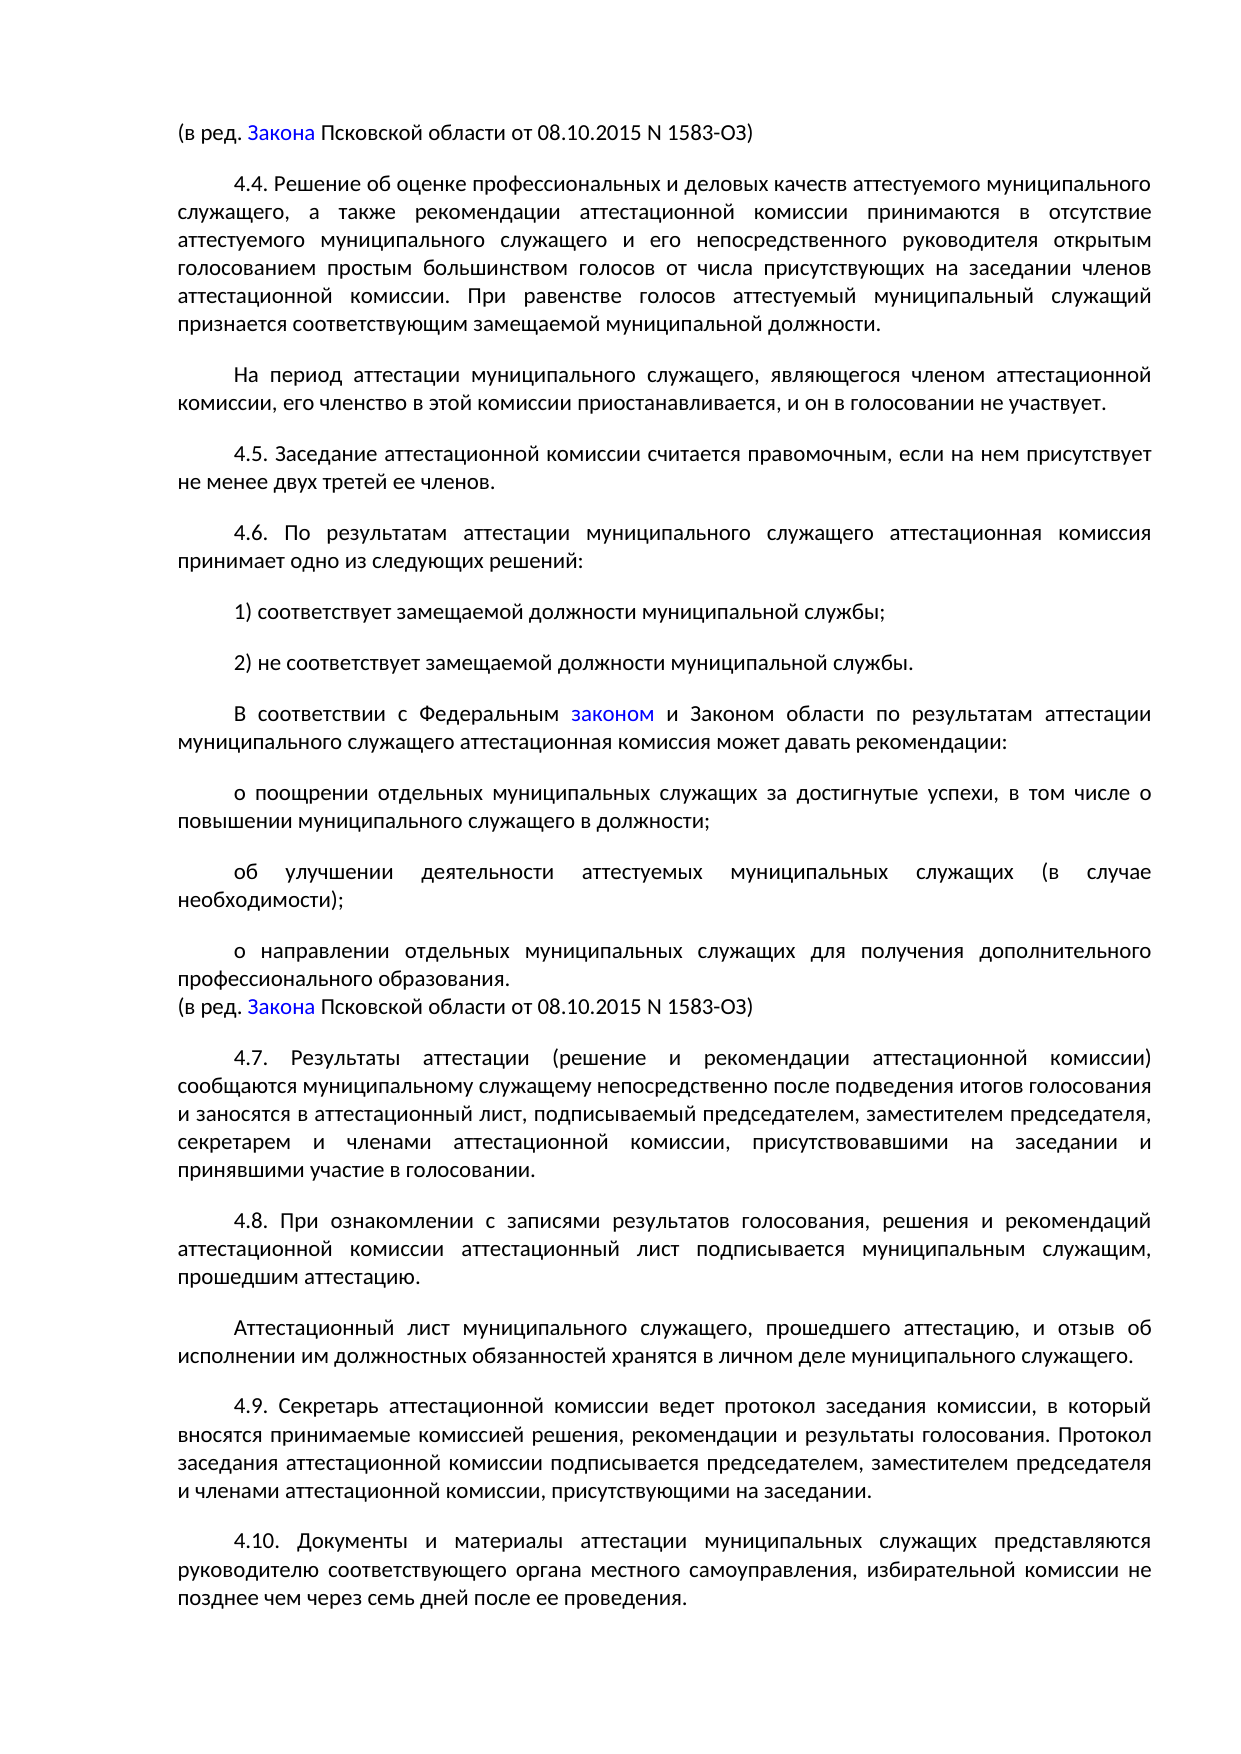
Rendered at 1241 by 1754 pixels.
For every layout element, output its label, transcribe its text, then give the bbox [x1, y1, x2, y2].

text 4.7. Результаты аттестации (решение и рекомендации аттестационной комиссии) сообщаются муниципальному служащему непосредственно после подведения итогов голосования и заносятся в аттестационный лист, подписываемый председателем, заместителем председателя, секретарем и членами аттестационной комиссии, присутствовавшими на заседании и принявшими участие в голосовании. [177, 1043, 1152, 1183]
text о направлении отдельных муниципальных служащих для получения дополнительного профессионального образования. [177, 936, 1152, 992]
text Аттестационный лист муниципального служащего, прошедшего аттестацию, и отзыв об исполнении им должностных обязанностей хранятся в личном деле муниципального служащего. [177, 1313, 1152, 1369]
text 2) не соответствует замещаемой должности муниципальной службы. [177, 648, 1152, 676]
text 4.10. Документы и материалы аттестации муниципальных служащих представляются руководителю соответствующего органа местного самоуправления, избирательной комиссии не позднее чем через семь дней после ее проведения. [177, 1527, 1152, 1611]
text 4.6. По результатам аттестации муниципального служащего аттестационная комиссия принимает одно из следующих решений: [177, 518, 1152, 574]
text 4.5. Заседание аттестационной комиссии считается правомочным, если на нем присутствует не менее двух третей ее членов. [177, 439, 1152, 495]
text 1) соответствует замещаемой должности муниципальной службы; [177, 597, 1152, 625]
text В соответствии с Федеральным законом и Законом области по результатам аттестации муниципального служащего аттестационная комиссия может давать рекомендации: [177, 699, 1152, 755]
text об улучшении деятельности аттестуемых муниципальных служащих (в случае необходимости); [177, 857, 1152, 913]
text 4.8. При ознакомлении с записями результатов голосования, решения и рекомендаций аттестационной комиссии аттестационный лист подписывается муниципальным служащим, прошедшим аттестацию. [177, 1206, 1152, 1290]
text На период аттестации муниципального служащего, являющегося членом аттестационной комиссии, его членство в этой комиссии приостанавливается, и он в голосовании не участвует. [177, 360, 1152, 416]
text о поощрении отдельных муниципальных служащих за достигнутые успехи, в том числе о повышении муниципального служащего в должности; [177, 778, 1152, 834]
text 4.4. Решение об оценке профессиональных и деловых качеств аттестуемого муниципального служащего, а также рекомендации аттестационной комиссии принимаются в отсутствие аттестуемого муниципального служащего и его непосредственного руководителя открытым голосованием простым большинством голосов от числа присутствующих на заседании членов аттестационной комиссии. При равенстве голосов аттестуемый муниципальный служащий признается соответствующим замещаемой муниципальной должности. [177, 169, 1152, 337]
text 4.9. Секретарь аттестационной комиссии ведет протокол заседания комиссии, в который вносятся принимаемые комиссией решения, рекомендации и результаты голосования. Протокол заседания аттестационной комиссии подписывается председателем, заместителем председателя и членами аттестационной комиссии, присутствующими на заседании. [177, 1392, 1152, 1504]
text (в ред. Закона Псковской области от 08.10.2015 N 1583-ОЗ) [177, 118, 1152, 146]
text (в ред. Закона Псковской области от 08.10.2015 N 1583-ОЗ) [177, 992, 1152, 1020]
